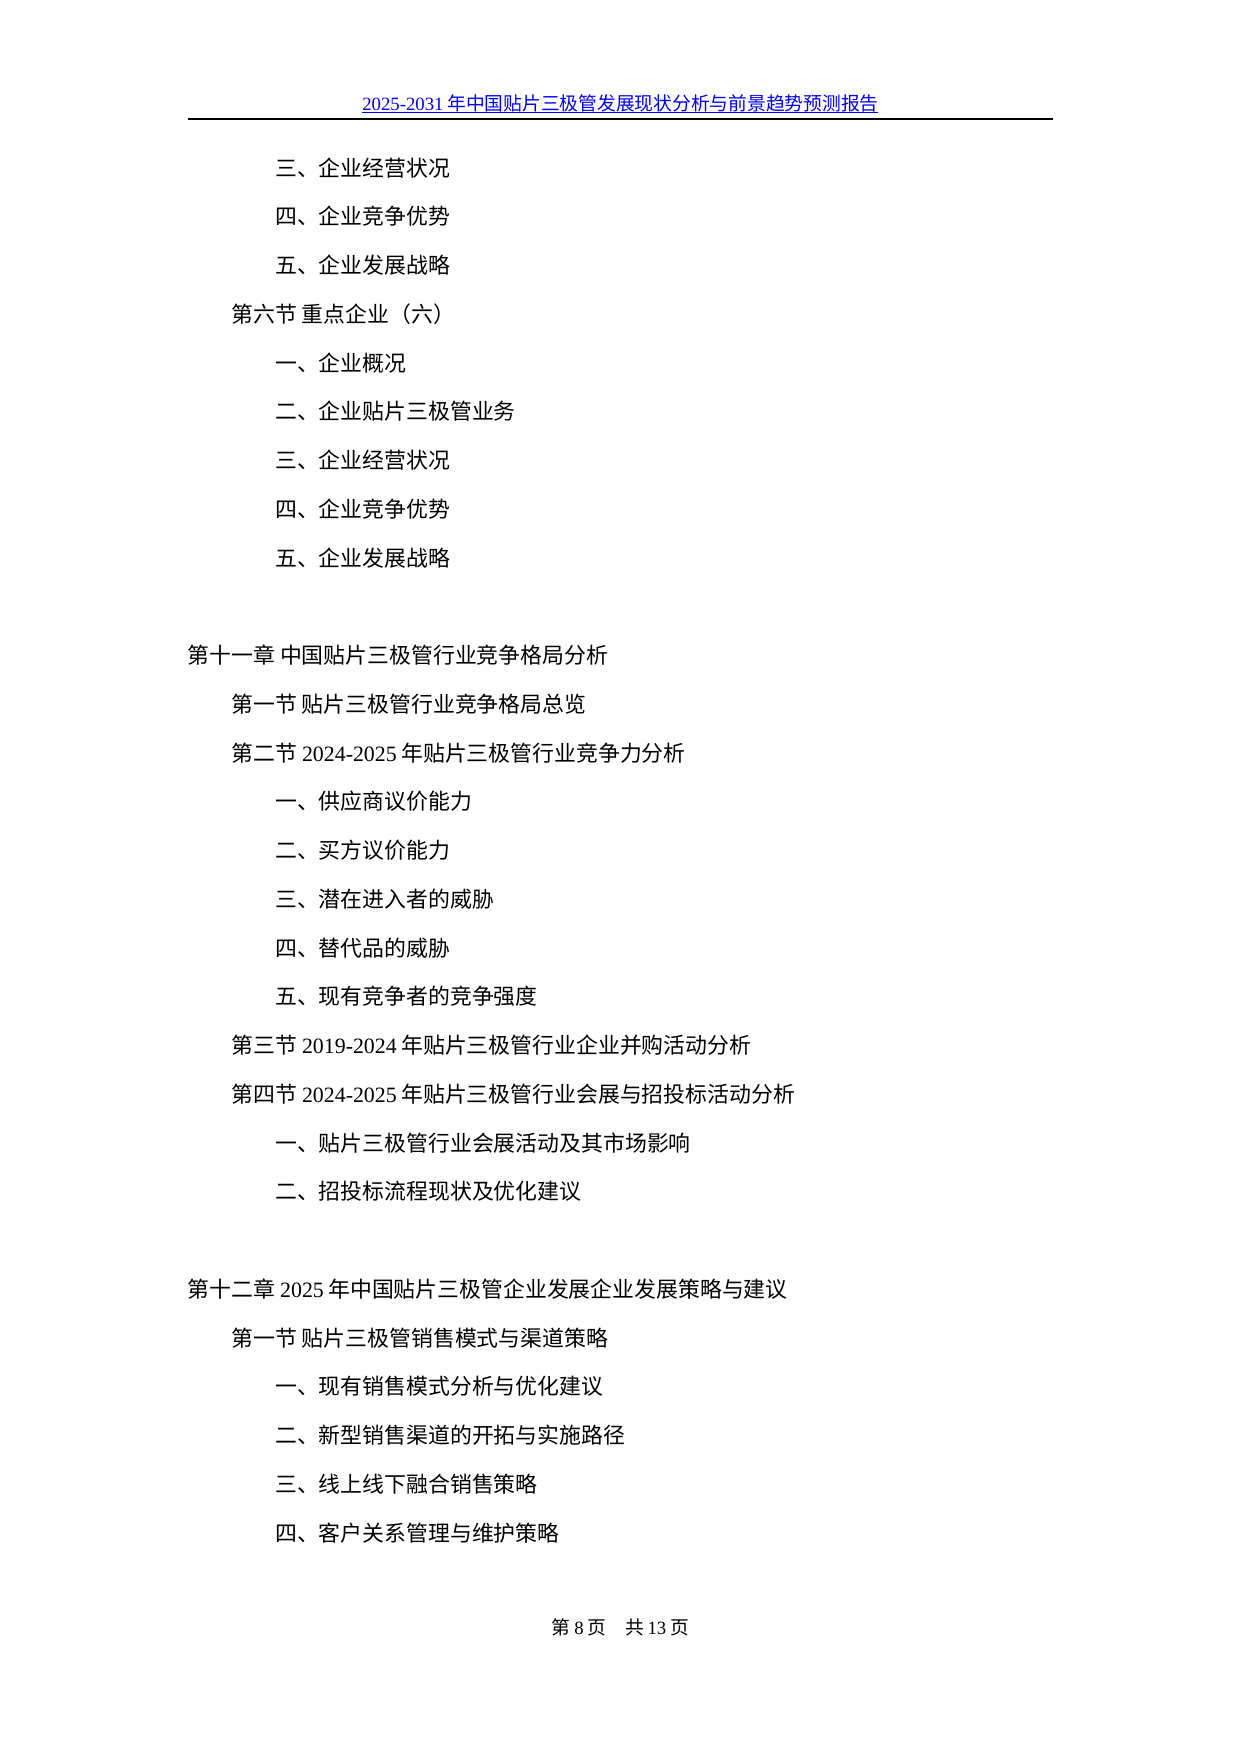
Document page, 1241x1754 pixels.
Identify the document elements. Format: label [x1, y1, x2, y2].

text [187, 150, 1053, 1548]
